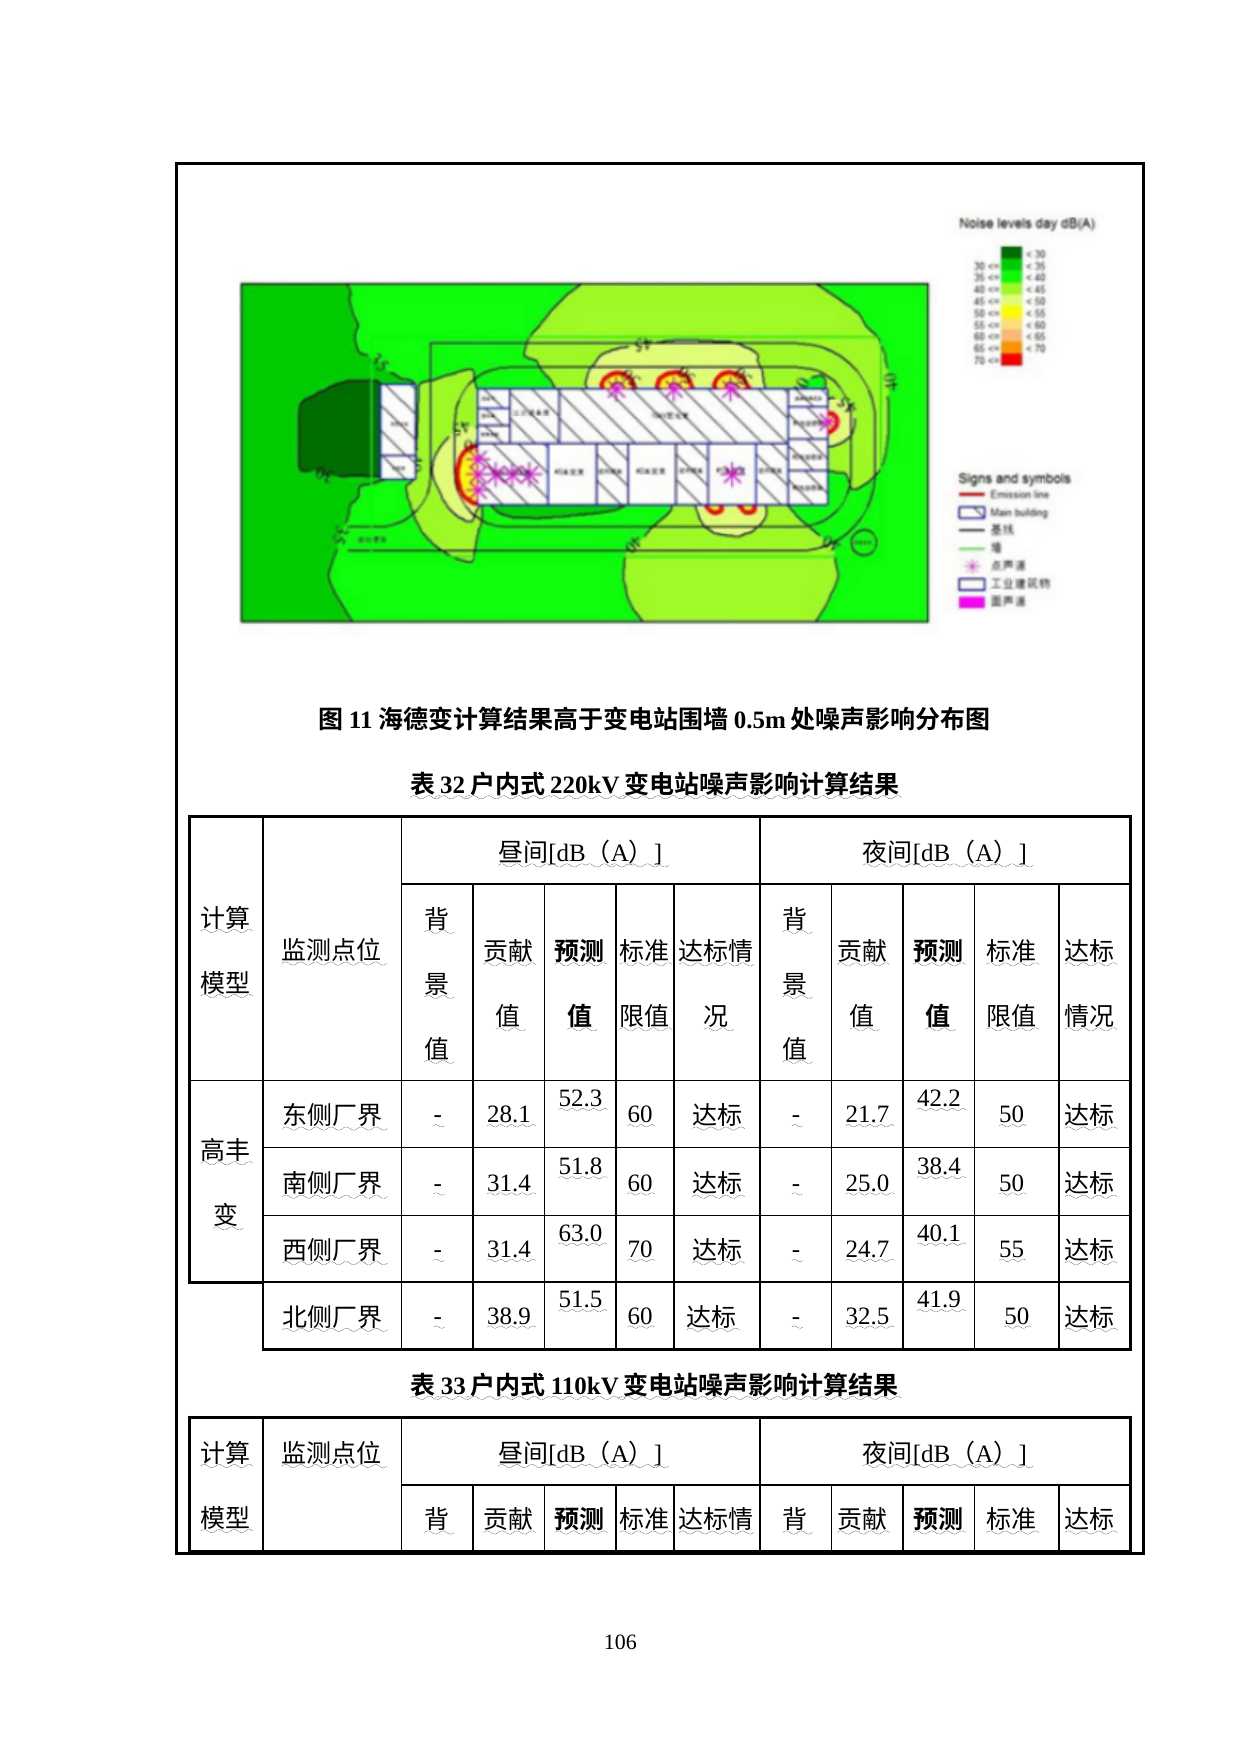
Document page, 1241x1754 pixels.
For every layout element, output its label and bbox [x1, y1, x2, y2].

picture [187, 165, 1132, 683]
table_cell [178, 165, 1142, 1552]
